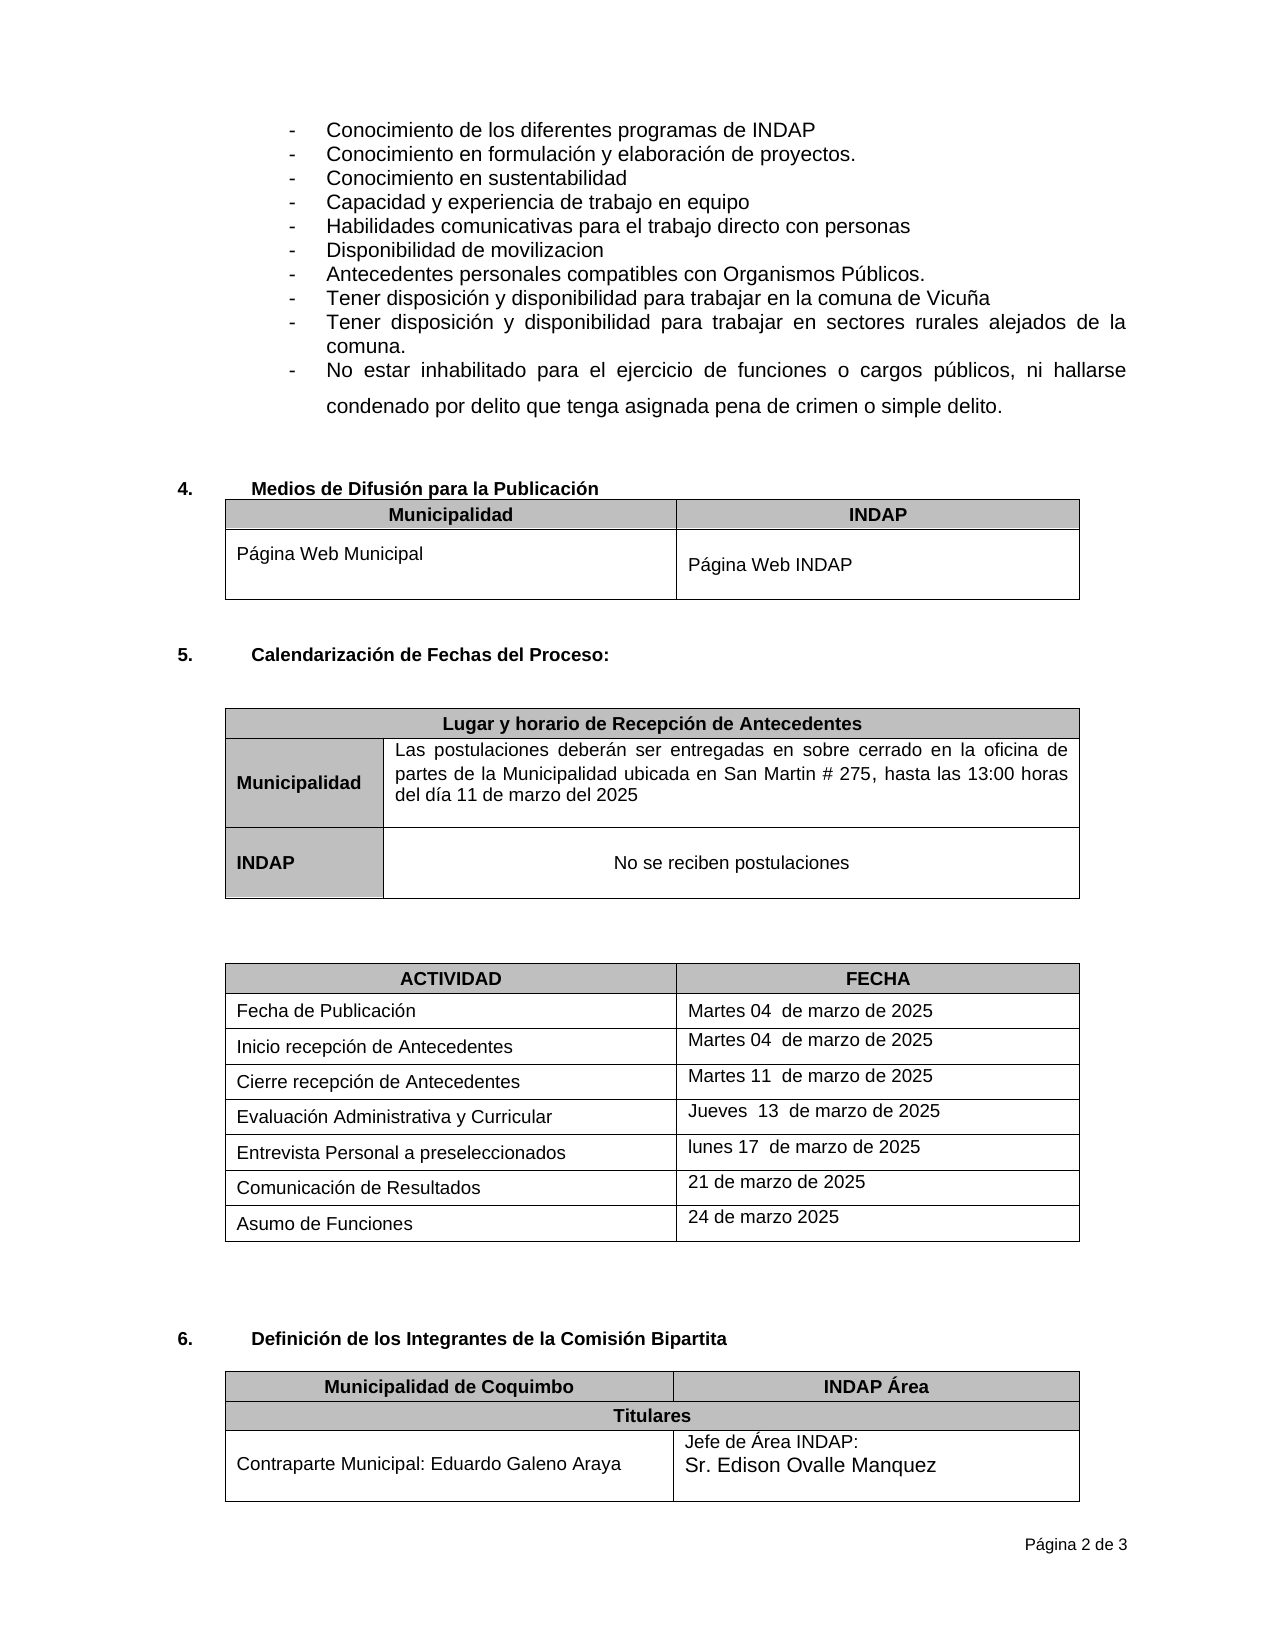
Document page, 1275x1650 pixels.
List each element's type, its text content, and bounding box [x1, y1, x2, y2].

table_cell Página Web Municipal [226, 530, 676, 599]
list Conocimiento en sustentabilidad [289, 166, 1127, 190]
table_header Municipalidad de Coquimbo [226, 1372, 673, 1401]
table_cell Martes 04 de marzo de 2025 [677, 1029, 1079, 1063]
list Conocimiento de los diferentes programas de INDAP [289, 118, 1127, 142]
table_cell Inicio recepción de Antecedentes [226, 1029, 676, 1063]
table_cell Las postulaciones deberán ser entregadas en sobre cerrado en la oficina de partes de la Municipalidad ubicada en San Martin # 275, hasta las 13:00 horas del día 11 de marzo del 2025 [384, 739, 1079, 827]
list Calendarización de Fechas del Proceso: [177, 643, 1127, 665]
table_cell Municipalidad [226, 739, 383, 827]
list Definición de los Integrantes de la Comisión Bipartita [177, 1328, 1127, 1349]
table_header FECHA [677, 964, 1079, 993]
table_cell INDAP [226, 828, 383, 897]
table_header INDAP [677, 500, 1079, 528]
table_cell 21 de marzo de 2025 [677, 1171, 1079, 1205]
list Habilidades comunicativas para el trabajo directo con personas [289, 214, 1127, 238]
table_cell lunes 17 de marzo de 2025 [677, 1135, 1079, 1170]
table_cell Cierre recepción de Antecedentes [226, 1065, 676, 1099]
list Disponibilidad de movilizacion [289, 238, 1127, 262]
table_cell Martes 11 de marzo de 2025 [677, 1065, 1079, 1099]
table_cell Jefe de Área INDAP: Sr. Edison Ovalle Manquez [674, 1431, 1079, 1501]
table_cell Fecha de Publicación [226, 994, 676, 1028]
table_header Municipalidad [226, 500, 676, 528]
table_cell Titulares [226, 1402, 1079, 1430]
list Capacidad y experiencia de trabajo en equipo [289, 190, 1127, 214]
list Antecedentes personales compatibles con Organismos Públicos. [289, 262, 1127, 286]
table_header INDAP Área [674, 1372, 1079, 1401]
table_cell Asumo de Funciones [226, 1206, 676, 1241]
table_cell Entrevista Personal a preseleccionados [226, 1135, 676, 1170]
list Conocimiento en formulación y elaboración de proyectos. [289, 142, 1127, 166]
table_header ACTIVIDAD [226, 964, 676, 993]
list Tener disposición y disponibilidad para trabajar en sectores rurales alejados de la comuna. [289, 310, 1127, 358]
list No estar inhabilitado para el ejercicio de funciones o cargos públicos, ni hallarse condenado por delito que tenga asignada pena de crimen o simple delito. [289, 358, 1127, 418]
list Tener disposición y disponibilidad para trabajar en la comuna de Vicuña [289, 286, 1127, 310]
table_cell Evaluación Administrativa y Curricular [226, 1100, 676, 1134]
table_cell 24 de marzo 2025 [677, 1206, 1079, 1241]
table_cell Página Web INDAP [677, 530, 1079, 599]
table_cell Jueves 13 de marzo de 2025 [677, 1100, 1079, 1134]
table_cell Contraparte Municipal: Eduardo Galeno Araya [226, 1431, 673, 1501]
table_cell Comunicación de Resultados [226, 1171, 676, 1205]
table_cell No se reciben postulaciones [384, 828, 1079, 897]
table_header Lugar y horario de Recepción de Antecedentes [226, 709, 1079, 738]
list Medios de Difusión para la Publicación [177, 477, 1127, 499]
table_cell Martes 04 de marzo de 2025 [677, 994, 1079, 1028]
